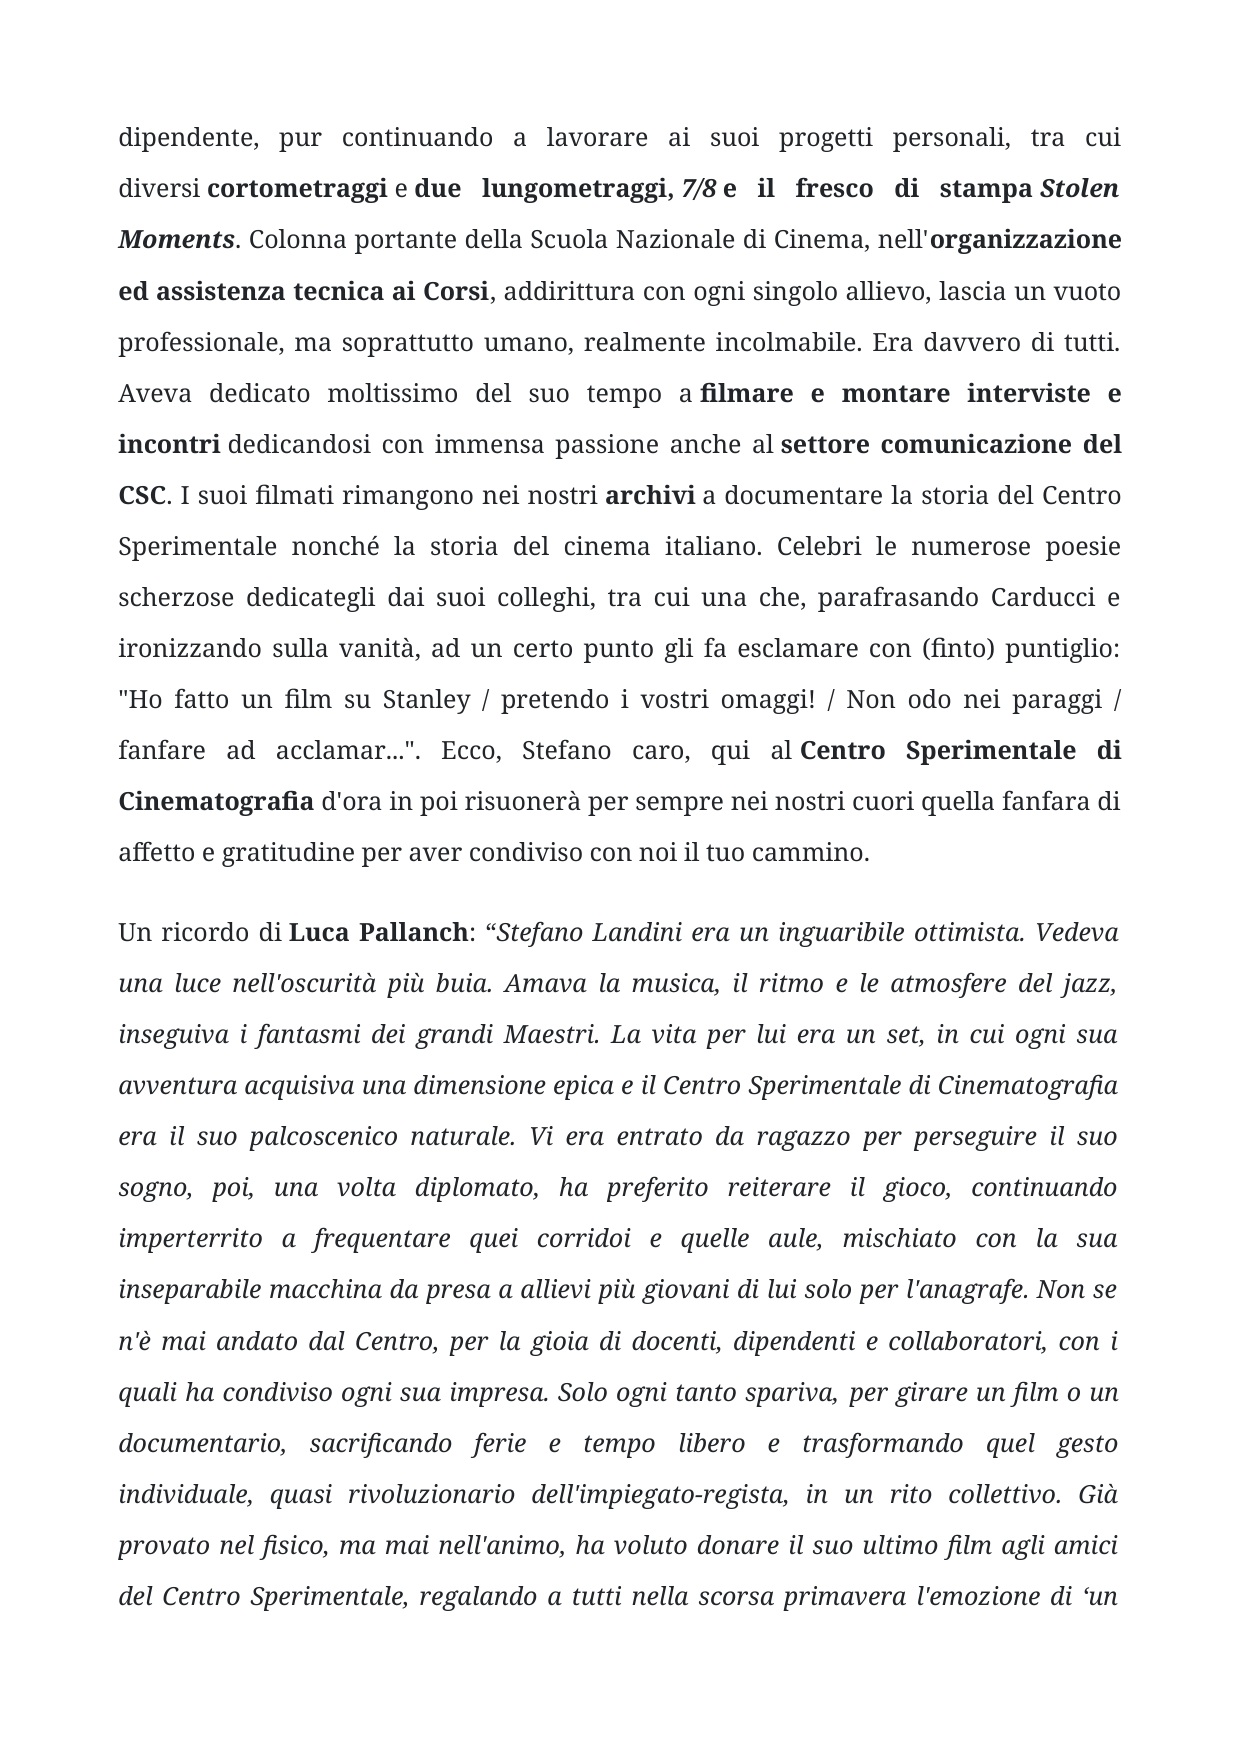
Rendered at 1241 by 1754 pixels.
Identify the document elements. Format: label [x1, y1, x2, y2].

text [118, 915, 1122, 1612]
text [118, 120, 1122, 869]
